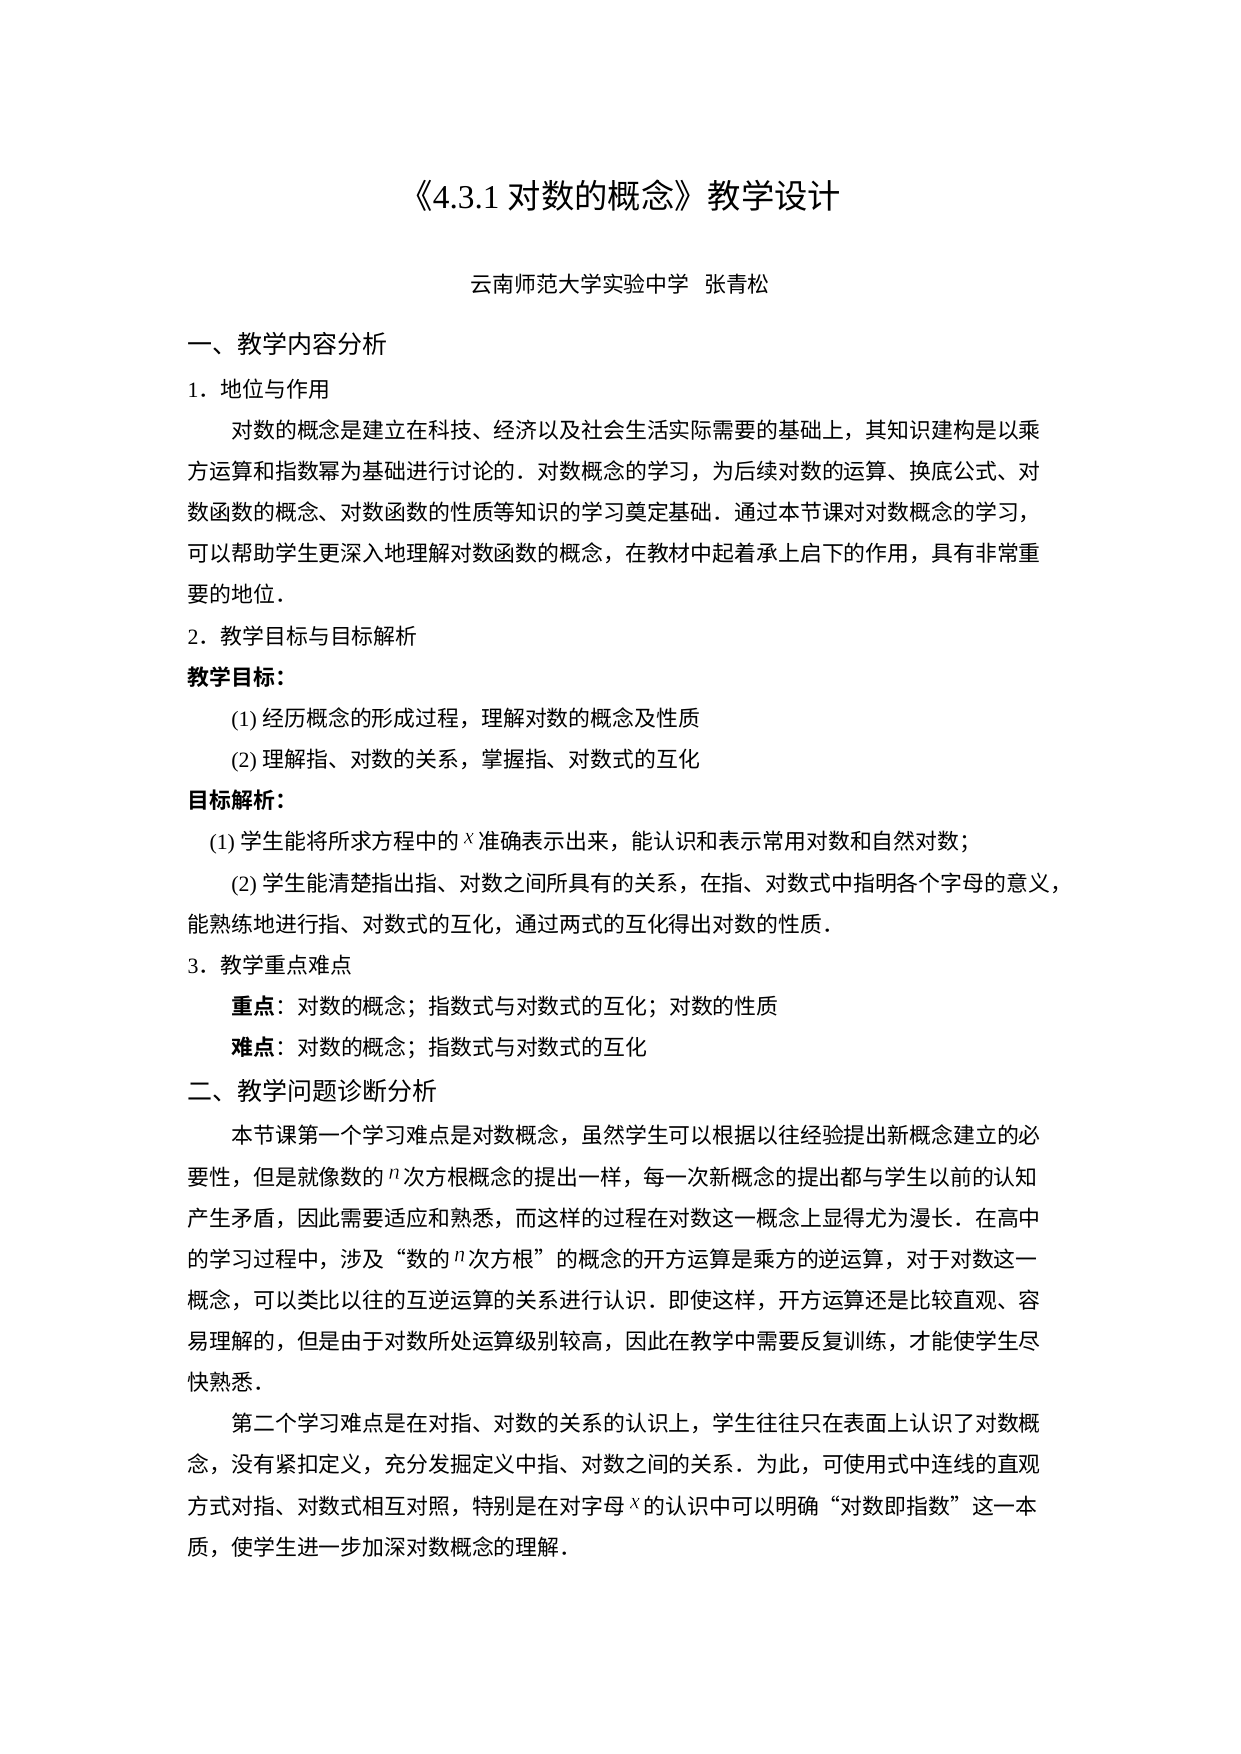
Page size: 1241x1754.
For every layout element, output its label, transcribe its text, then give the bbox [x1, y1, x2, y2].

text 对数的概念是建立在科技、经济以及社会生活实际需要的基础上，其知识建构是以乘方运算和指数幂为基础进行讨论的．对数概念的学习，为后续对数的运算、换底公式、对数函数的概念、对数函数的性质等知识的学习奠定基础．通过本节课对对数概念的学习，可以帮助学生更深入地理解对数函数的概念，在教材中起着承上启下的作用，具有非常重要的地位． [187, 413, 1053, 609]
text 教学目标： [187, 660, 1053, 691]
text 本节课第一个学习难点是对数概念，虽然学生可以根据以往经验提出新概念建立的必要性，但是就像数的次方根概念的提出一样，每一次新概念的提出都与学生以前的认知产生矛盾，因此需要适应和熟悉，而这样的过程在对数这一概念上显得尤为漫长．在高中的学习过程中，涉及“数的次方根”的概念的开方运算是乘方的逆运算，对于对数这一概念，可以类比以往的互逆运算的关系进行认识．即使这样，开方运算还是比较直观、容易理解的，但是由于对数所处运算级别较高，因此在教学中需要反复训练，才能使学生尽快熟悉． [187, 1118, 1053, 1397]
text 目标解析： [187, 783, 1053, 815]
text (2) 学生能清楚指出指、对数之间所具有的关系，在指、对数式中指明各个字母的意义，能熟练地进行指、对数式的互化，通过两式的互化得出对数的性质． [187, 866, 1053, 938]
text (1) 经历概念的形成过程，理解对数的概念及性质 [187, 701, 1053, 733]
text 3．教学重点难点 [187, 948, 1053, 979]
text 重点：对数的概念；指数式与对数式的互化；对数的性质 [187, 989, 1053, 1021]
text 《4.3.1 对数的概念》教学设计 [187, 162, 1053, 227]
text 2．教学目标与目标解析 [187, 619, 1053, 650]
text (1) 学生能将所求方程中的准确表示出来，能认识和表示常用对数和自然对数； [187, 824, 1053, 856]
text 云南师范大学实验中学 张青松 [187, 267, 1053, 299]
text 第二个学习难点是在对指、对数的关系的认识上，学生往往只在表面上认识了对数概念，没有紧扣定义，充分发掘定义中指、对数之间的关系．为此，可使用式中连线的直观方式对指、对数式相互对照，特别是在对字母的认识中可以明确“对数即指数”这一本质，使学生进一步加深对数概念的理解． [187, 1406, 1053, 1561]
text 一、教学内容分析 [187, 325, 1053, 361]
text 难点：对数的概念；指数式与对数式的互化 [187, 1030, 1053, 1062]
text (2) 理解指、对数的关系，掌握指、对数式的互化 [187, 742, 1053, 774]
text 1．地位与作用 [187, 372, 1053, 403]
text 二、教学问题诊断分析 [187, 1071, 1053, 1107]
